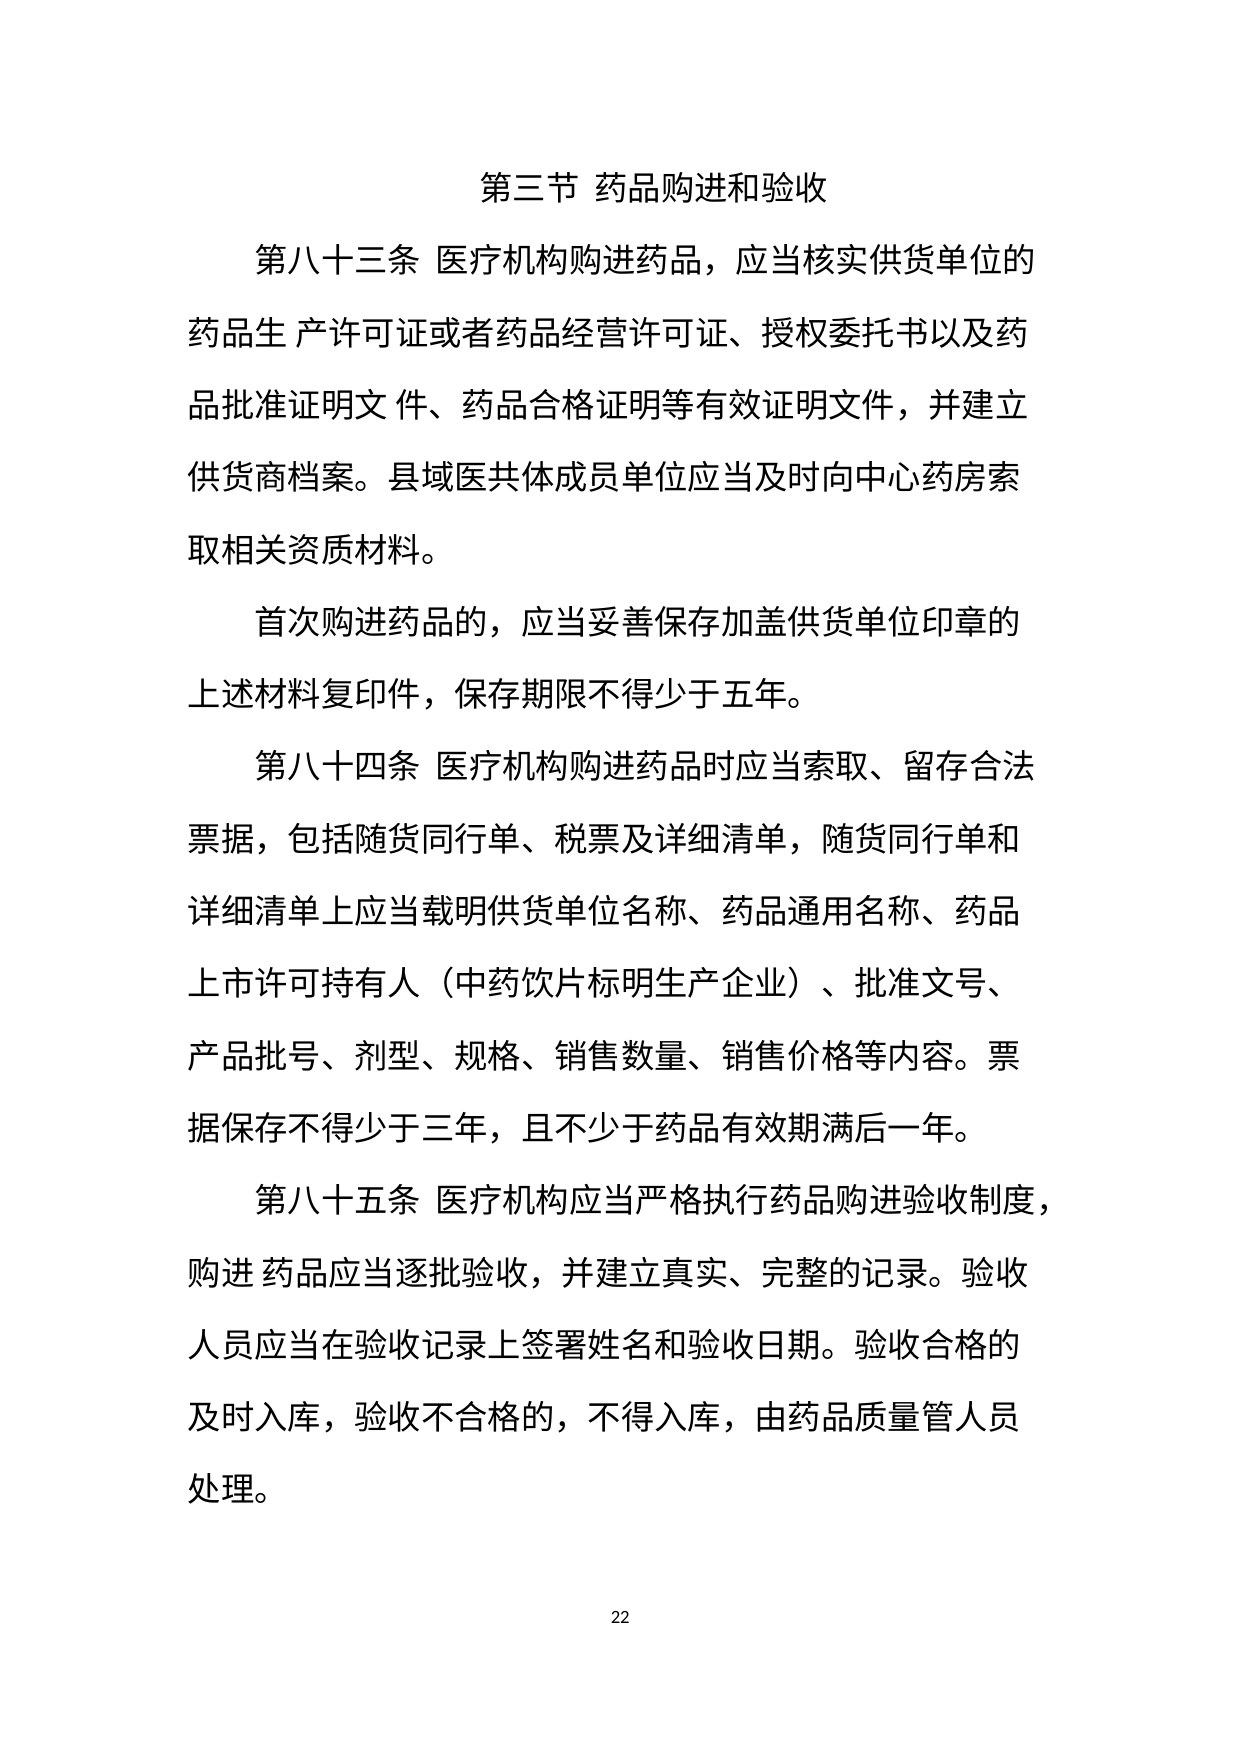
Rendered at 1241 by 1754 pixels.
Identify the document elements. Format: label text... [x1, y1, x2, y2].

text 第八十四条 医疗机构购进药品时应当索取、留存合法票据，包括随货同行单、税票及详细清单，随货同行单和详细清单上应当载明供货单位名称、药品通用名称、药品上市许可持有人（中药饮片标明生产企业）、批准文号、产品批号、剂型、规格、销售数量、销售价格等内容。票据保存不得少于三年，且不少于药品有效期满后一年。 [187, 740, 1053, 1150]
text 第八十五条 医疗机构应当严格执行药品购进验收制度，购进 药品应当逐批验收，并建立真实、完整的记录。验收人员应当在验收记录上签署姓名和验收日期。验收合格的及时入库，验收不合格的，不得入库，由药品质量管人员处理。 [187, 1174, 1053, 1511]
text 首次购进药品的，应当妥善保存加盖供货单位印章的上述材料复印件，保存期限不得少于五年。 [187, 596, 1053, 716]
text 第三节 药品购进和验收 [187, 162, 1053, 210]
text 第八十三条 医疗机构购进药品，应当核实供货单位的药品生 产许可证或者药品经营许可证、授权委托书以及药品批准证明文 件、药品合格证明等有效证明文件，并建立供货商档案。县域医共体成员单位应当及时向中心药房索取相关资质材料。 [187, 234, 1053, 572]
